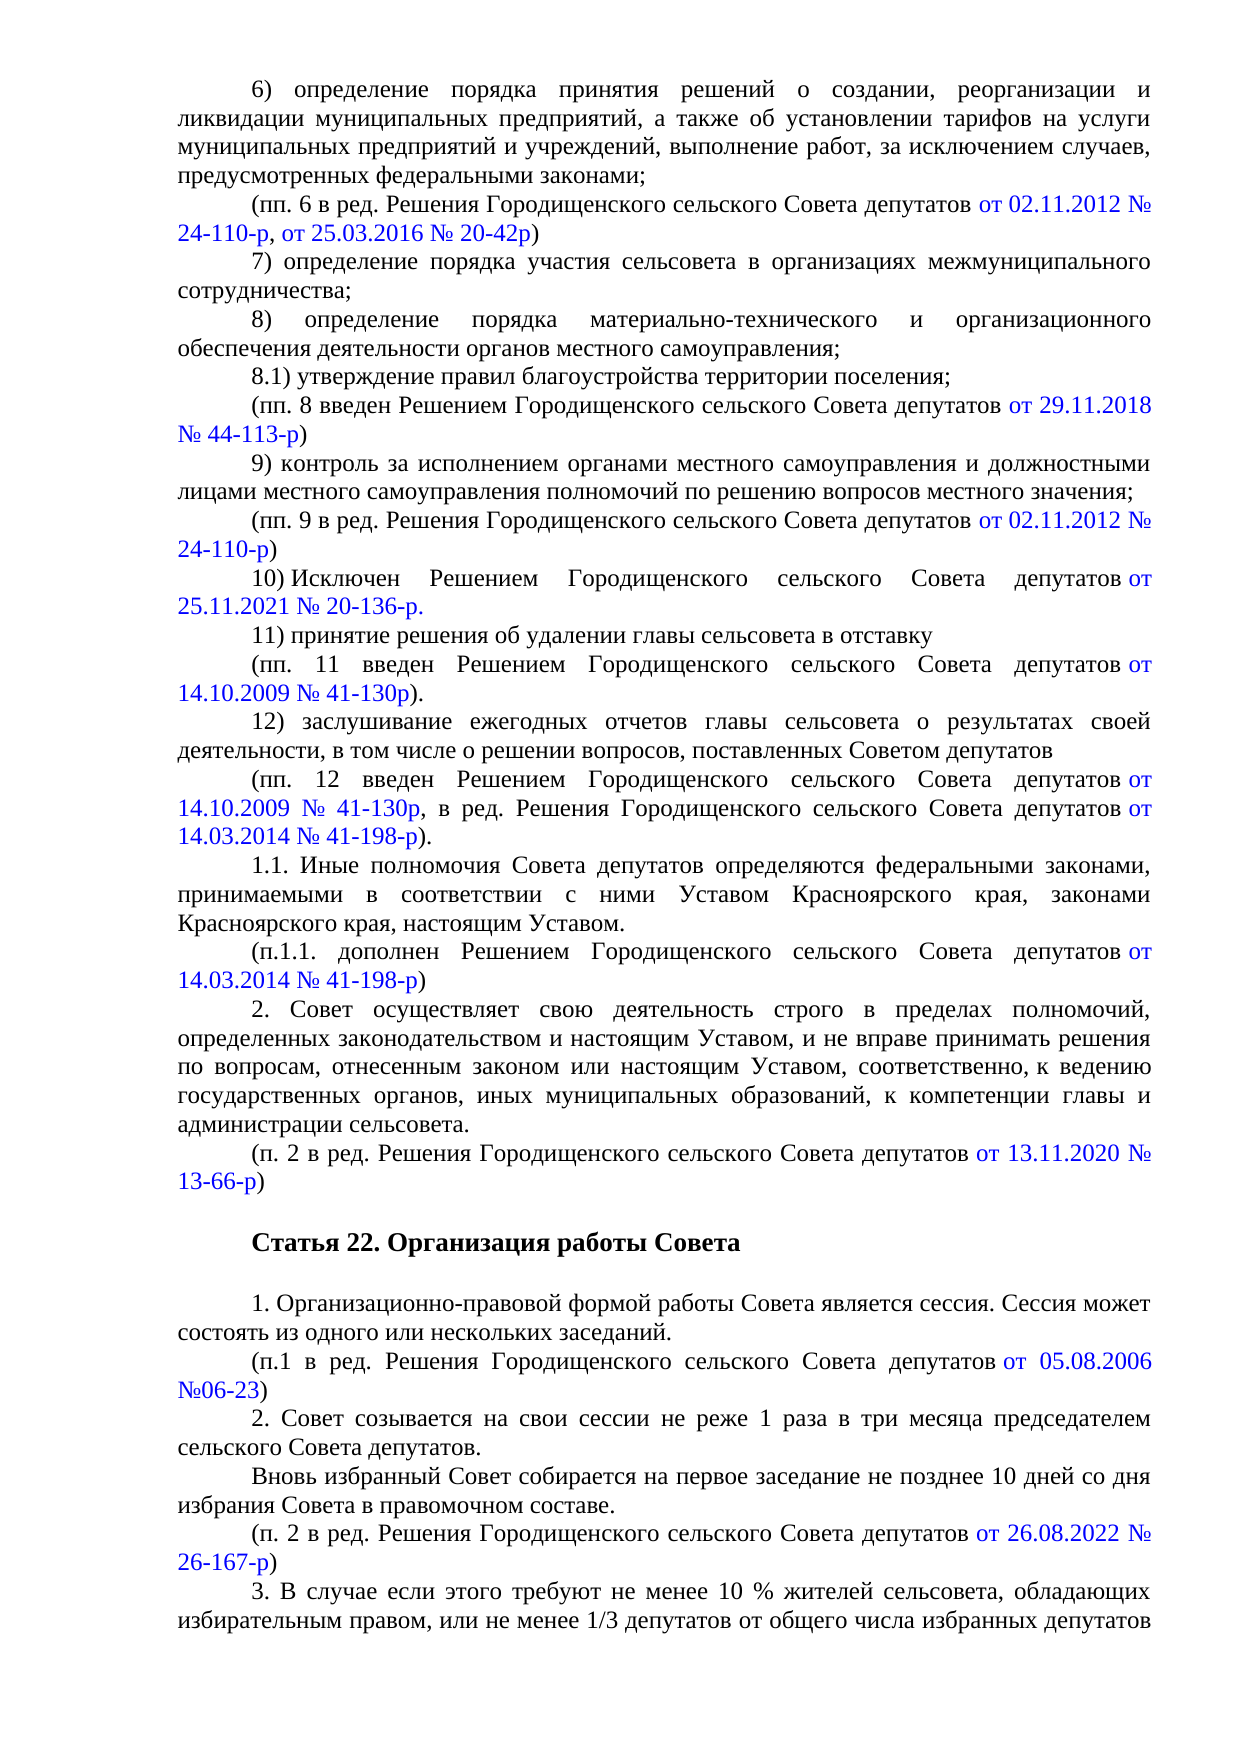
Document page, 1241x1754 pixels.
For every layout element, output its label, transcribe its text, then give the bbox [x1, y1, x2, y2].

text (пп. 8 введен Решением Городищенского сельского Совета депутатов от 29.11.2018 № 44-113-р) [177, 390, 1152, 448]
text 9) контроль за исполнением органами местного самоуправления и должностными лицами местного самоуправления полномочий по решению вопросов местного значения; [177, 448, 1152, 505]
text (пп. 6 в ред. Решения Городищенского сельского Совета депутатов от 02.11.2012 № 24-110-р, от 25.03.2016 № 20-42р) [177, 189, 1152, 246]
text (п. 2 в ред. Решения Городищенского сельского Совета депутатов от 26.08.2022 № 26-167-р) [177, 1518, 1152, 1576]
text (пп. 12 введен Решением Городищенского сельского Совета депутатов от 14.10.2009 № 41-130р, в ред. Решения Городищенского сельского Совета депутатов от 14.03.2014 № 41-198-р). [177, 764, 1152, 850]
text (п. 2 в ред. Решения Городищенского сельского Совета депутатов от 13.11.2020 № 13-66-р) [177, 1138, 1152, 1195]
text 6) определение порядка принятия решений о создании, реорганизации и ликвидации муниципальных предприятий, а также об установлении тарифов на услуги муниципальных предприятий и учреждений, выполнение работ, за исключением случаев, предусмотренных федеральными законами; [177, 74, 1152, 189]
text 2. Совет созывается на свои сессии не реже 1 раза в три месяца председателем сельского Совета депутатов. [177, 1403, 1152, 1461]
text (п.1.1. дополнен Решением Городищенского сельского Совета депутатов от 14.03.2014 № 41-198-р) [177, 936, 1152, 994]
text (пп. 9 в ред. Решения Городищенского сельского Совета депутатов от 02.11.2012 № 24-110-р) [177, 505, 1152, 563]
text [177, 1576, 1152, 1633]
text (п.1 в ред. Решения Городищенского сельского Совета депутатов от 05.08.2006 №06-23) [177, 1346, 1152, 1403]
text 7) определение порядка участия сельсовета в организациях межмуниципального сотрудничества; [177, 246, 1152, 304]
text 11) принятие решения об удалении главы сельсовета в отставку [177, 620, 1152, 649]
text 8) определение порядка материально-технического и организационного обеспечения деятельности органов местного самоуправления; [177, 304, 1152, 361]
text (пп. 11 введен Решением Городищенского сельского Совета депутатов от 14.10.2009 № 41-130р). [177, 649, 1152, 706]
text 1. Организационно-правовой формой работы Совета является сессия. Сессия может состоять из одного или нескольких заседаний. [177, 1288, 1152, 1346]
text 2. Совет осуществляет свою деятельность строго в пределах полномочий, определенных законодательством и настоящим Уставом, и не вправе принимать решения по вопросам, отнесенным законом или настоящим Уставом, соответственно, к ведению государственных органов, иных муниципальных образований, к компетенции главы и администрации сельсовета. [177, 994, 1152, 1138]
text 12) заслушивание ежегодных отчетов главы сельсовета о результатах своей деятельности, в том числе о решении вопросов, поставленных Советом депутатов [177, 706, 1152, 764]
text 10) Исключен Решением Городищенского сельского Совета депутатов от 25.11.2021 № 20-136-р. [177, 563, 1152, 620]
text Статья 22. Организация работы Совета [177, 1226, 1152, 1257]
text 8.1) утверждение правил благоустройства территории поселения; [177, 361, 1152, 390]
text 1.1. Иные полномочия Совета депутатов определяются федеральными законами, принимаемыми в соответствии с ними Уставом Красноярского края, законами Красноярского края, настоящим Уставом. [177, 850, 1152, 936]
text Вновь избранный Совет собирается на первое заседание не позднее 10 дней со дня избрания Совета в правомочном составе. [177, 1461, 1152, 1518]
